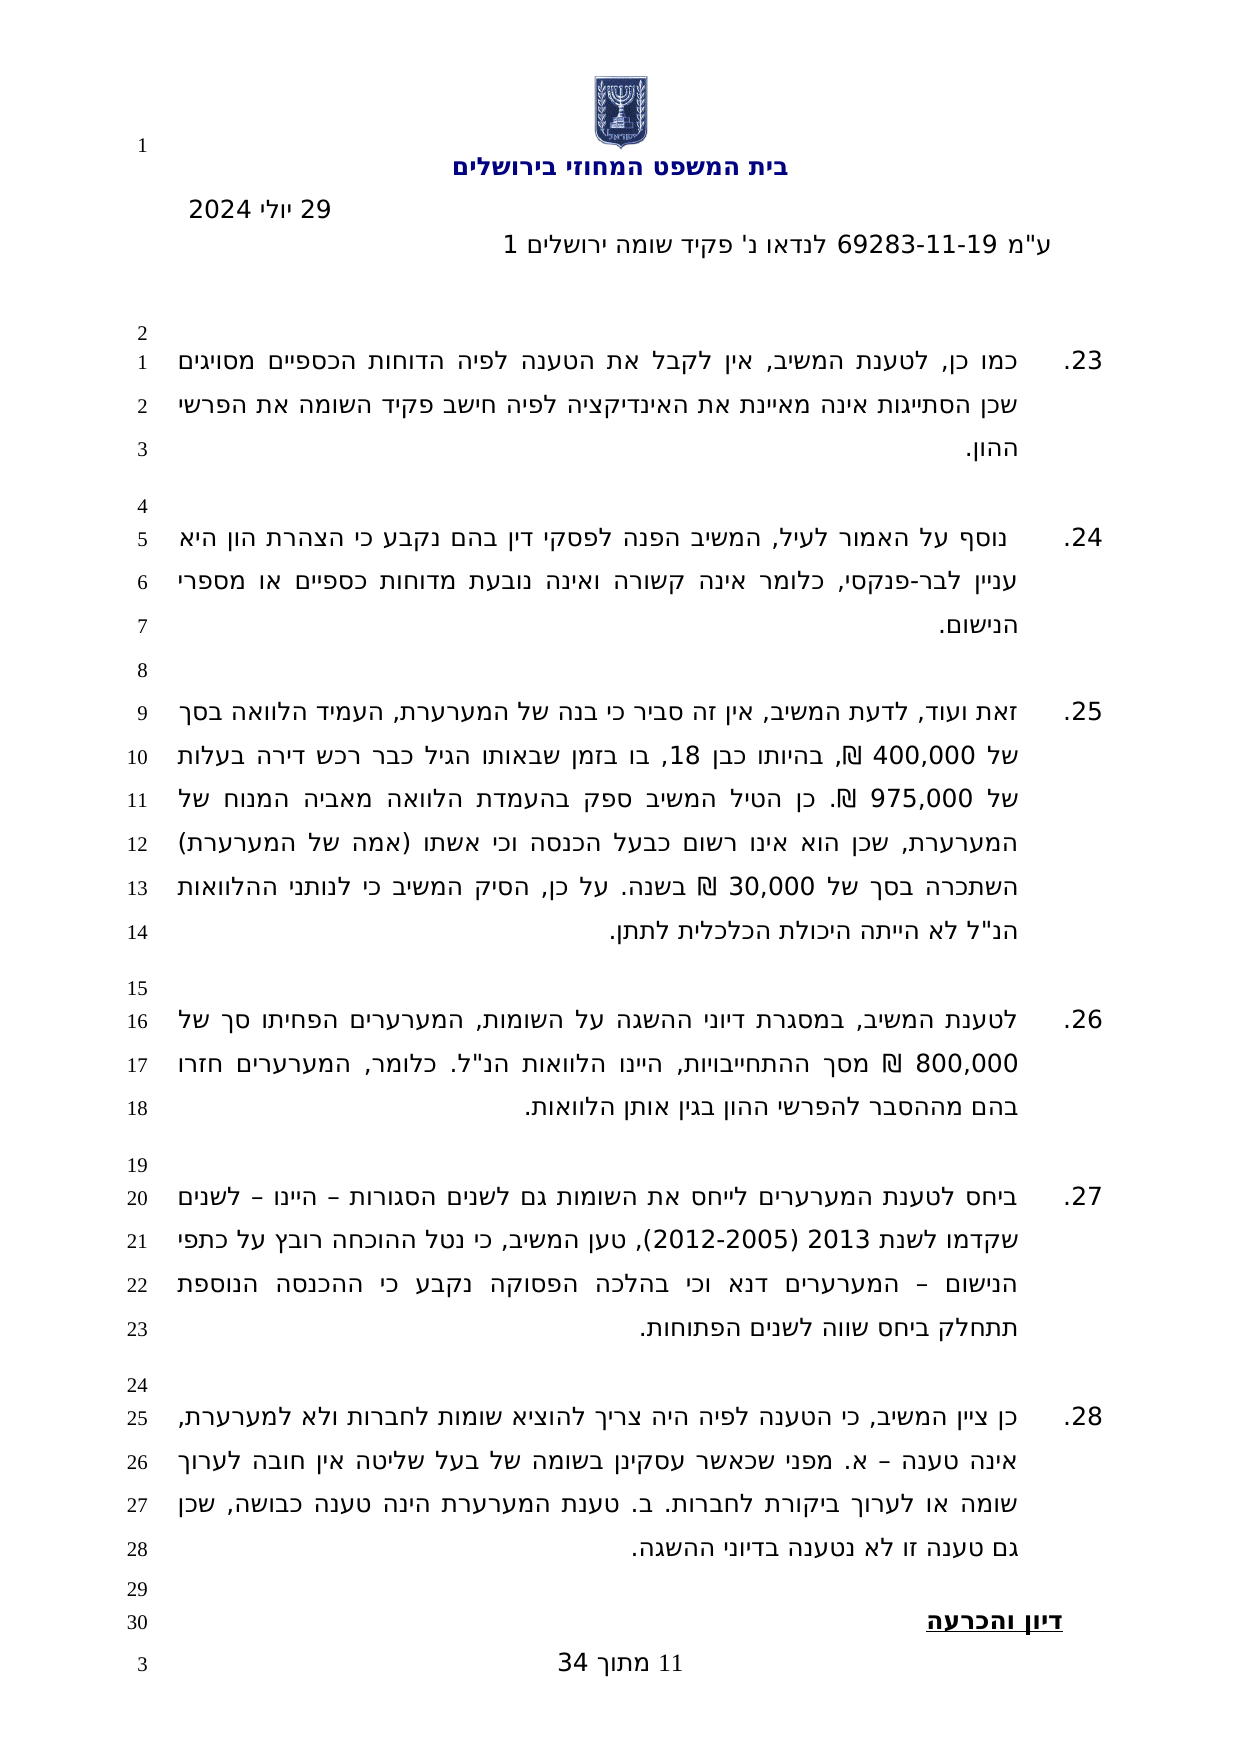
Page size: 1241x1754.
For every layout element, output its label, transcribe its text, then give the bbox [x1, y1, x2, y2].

text דיון והכרעה [177, 1606, 1063, 1635]
list ביחס לטענת המערערים לייחס את השומות גם לשנים הסגורות – היינו – לשנים שקדמו לשנת 2013 (2012-2005), טען המשיב, כי נטל ההוכחה רובץ על כתפי הנישום – המערערים דנא וכי בהלכה הפסוקה נקבע כי ההכנסה הנוספת תתחלק ביחס שווה לשנים הפתוחות. [177, 1182, 1063, 1342]
list נוסף על האמור לעיל, המשיב הפנה לפסקי דין בהם נקבע כי הצהרת הון היא עניין לבר-פנקסי, כלומר אינה קשורה ואינה נובעת מדוחות כספיים או מספרי הנישום. [177, 523, 1063, 639]
list לטענת המשיב, במסגרת דיוני ההשגה על השומות, המערערים הפחיתו סך של 800,000 ₪ מסך ההתחייבויות, היינו הלוואות הנ"ל. כלומר, המערערים חזרו בהם מההסבר להפרשי ההון בגין אותן הלוואות. [177, 1005, 1063, 1122]
list זאת ועוד, לדעת המשיב, אין זה סביר כי בנה של המערערת, העמיד הלוואה בסך של 400,000 ₪, בהיותו כבן 18, בו בזמן שבאותו הגיל כבר רכש דירה בעלות של 975,000 ₪. כן הטיל המשיב ספק בהעמדת הלוואה מאביה המנוח של המערערת, שכן הוא אינו רשום כבעל הכנסה וכי אשתו (אמה של המערערת) השתכרה בסך של 30,000 ₪ בשנה. על כן, הסיק המשיב כי לנותני ההלוואות הנ"ל לא הייתה היכולת הכלכלית לתתן. [177, 697, 1063, 945]
list כמו כן, לטענת המשיב, אין לקבל את הטענה לפיה הדוחות הכספיים מסויגים שכן הסתייגות אינה מאיינת את האינדיקציה לפיה חישב פקיד השומה את הפרשי ההון. [177, 346, 1063, 463]
picture [589, 75, 651, 152]
list כן ציין המשיב, כי הטענה לפיה היה צריך להוציא שומות לחברות ולא למערערת, אינה טענה – א. מפני שכאשר עסקינן בשומה של בעל שליטה אין חובה לערוך שומה או לערוך ביקורת לחברות. ב. טענת המערערת הינה טענה כבושה, שכן גם טענה זו לא נטענה בדיוני ההשגה. [177, 1402, 1063, 1562]
